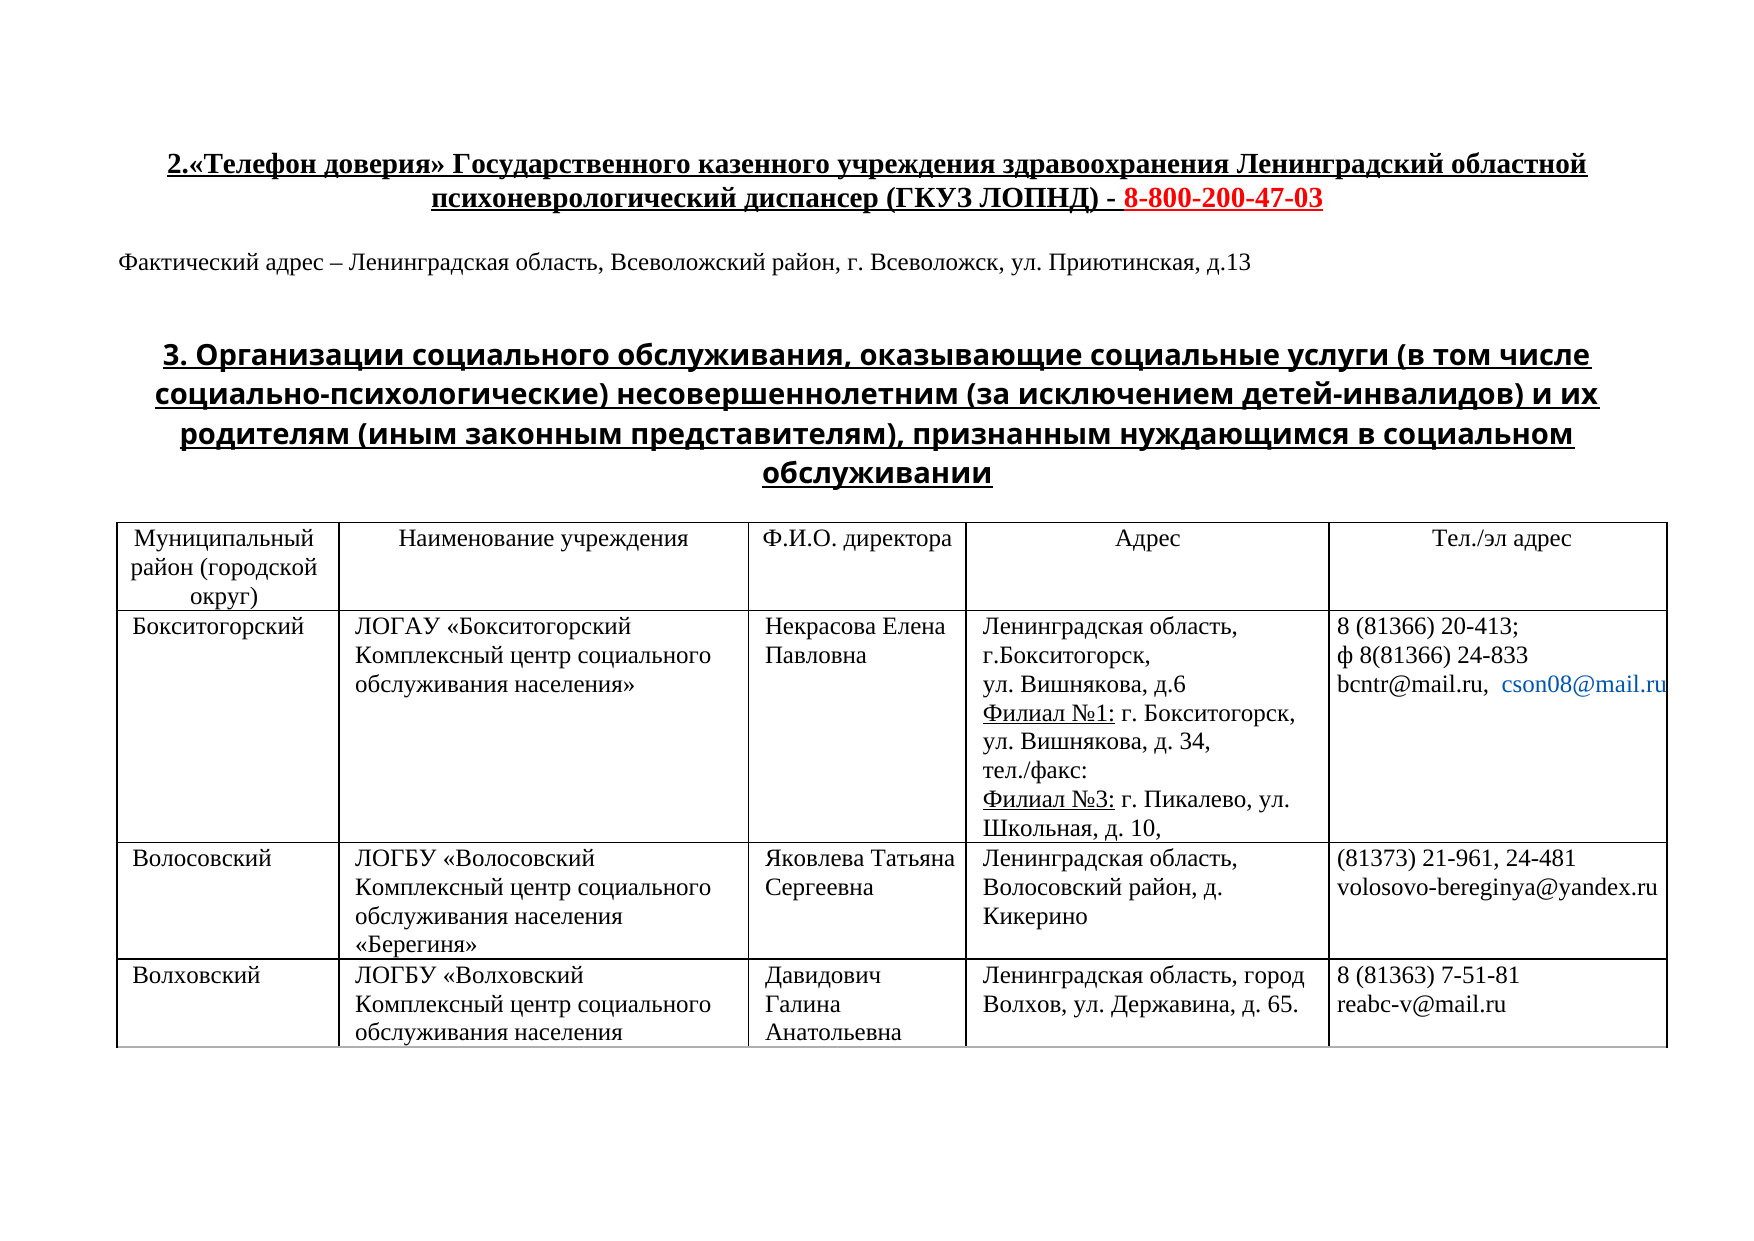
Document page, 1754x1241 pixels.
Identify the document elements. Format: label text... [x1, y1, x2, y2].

table_header Тел./эл адрес [1330, 523, 1666, 610]
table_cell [749, 960, 965, 1046]
table_cell 8 (81366) 20-413; ф 8(81366) 24-833 bcntr@mail.ru, cson08@mail.ru [1330, 611, 1666, 841]
table_header Адрес [967, 523, 1328, 610]
table_cell Яковлева Татьяна Сергеевна [749, 843, 965, 958]
table_cell Бокситогорский [118, 611, 338, 841]
text 2.«Телефон доверия» Государственного казенного учреждения здравоохранения Ленинградский областной психоневрологический диспансер (ГКУЗ ЛОПНД) - 8-800-200-47-03 [118, 146, 1636, 213]
table_cell Ленинградская область, г.Бокситогорск, ул. Вишнякова, д.6 Филиал №1: г. Бокситогорск, ул. Вишнякова, д. 34, тел./факс: Филиал №3: г. Пикалево, ул. Школьная, д. 10, [967, 611, 1328, 841]
table_cell Волховский [118, 960, 338, 1046]
table_header Наименование учреждения [340, 523, 748, 610]
table_cell Некрасова Елена Павловна [749, 611, 965, 841]
table_cell Ленинградская область, Волосовский район, д. Кикерино [967, 843, 1328, 958]
text Фактический адрес – Ленинградская область, Всеволожский район, г. Всеволожск, ул. Приютинская, д.13 [118, 247, 1636, 276]
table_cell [340, 960, 748, 1046]
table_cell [967, 960, 1328, 1046]
table_header Ф.И.О. директора [749, 523, 965, 610]
table_header Муниципальный район (городской округ) [118, 523, 338, 610]
table_cell Волосовский [118, 843, 338, 958]
table_cell ЛОГБУ «Волосовский Комплексный центр социального обслуживания населения «Берегиня» [340, 843, 748, 958]
text 3. Организации социального обслуживания, оказывающие социальные услуги (в том числе социально-психологические) несовершеннолетним (за исключением детей-инвалидов) и их родителям (иным законным представителям), признанным нуждающимся в социальном обслуживании [118, 334, 1636, 492]
table_cell ЛОГАУ «Бокситогорский Комплексный центр социального обслуживания населения» [340, 611, 748, 841]
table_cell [1330, 960, 1666, 1046]
table_cell (81373) 21-961, 24-481 volosovo-bereginya@yandex.ru [1330, 843, 1666, 958]
